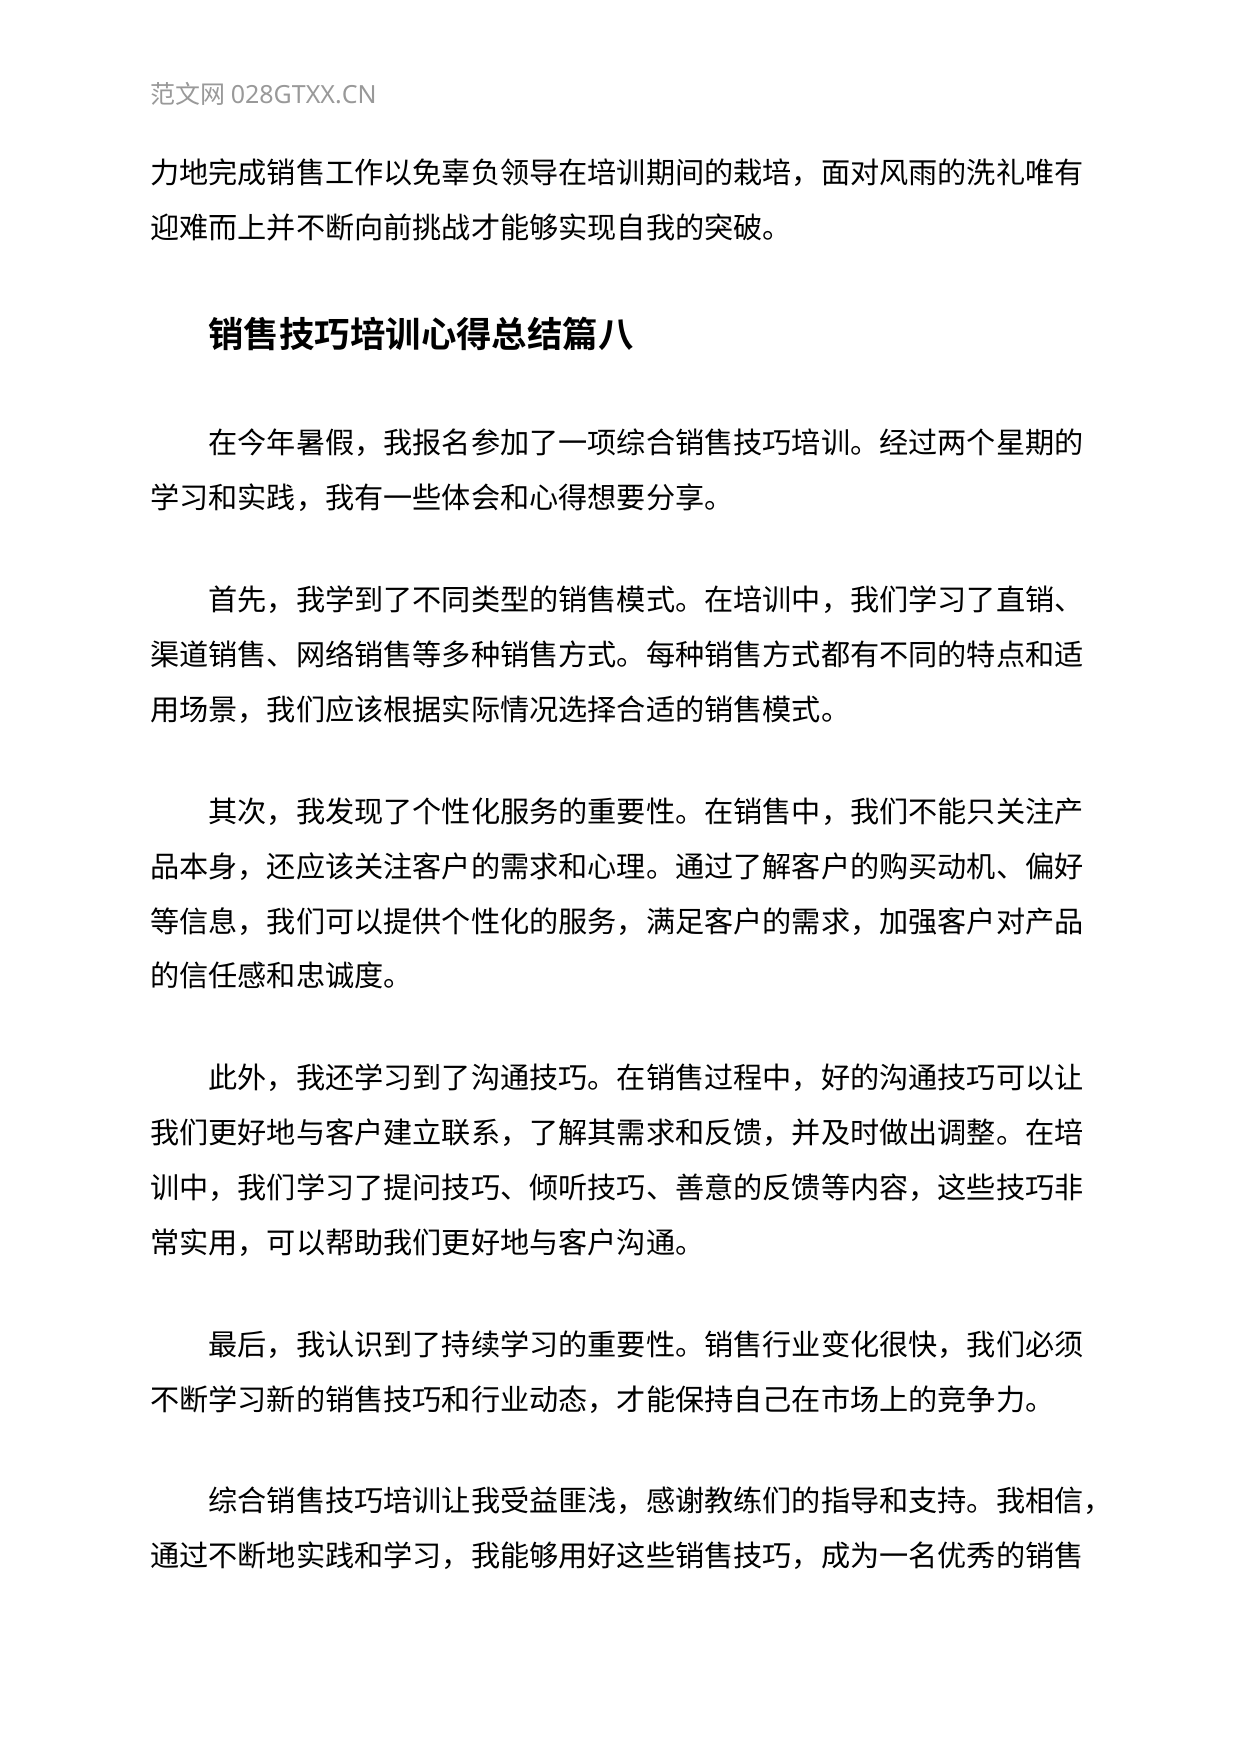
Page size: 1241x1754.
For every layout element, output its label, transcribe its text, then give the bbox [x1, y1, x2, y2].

text 首先，我学到了不同类型的销售模式。在培训中，我们学习了直销、渠道销售、网络销售等多种销售方式。每种销售方式都有不同的特点和适用场景，我们应该根据实际情况选择合适的销售模式。 [150, 577, 1090, 729]
text 此外，我还学习到了沟通技巧。在销售过程中，好的沟通技巧可以让我们更好地与客户建立联系，了解其需求和反馈，并及时做出调整。在培训中，我们学习了提问技巧、倾听技巧、善意的反馈等内容，这些技巧非常实用，可以帮助我们更好地与客户沟通。 [150, 1055, 1090, 1262]
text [150, 1478, 1090, 1575]
text 其次，我发现了个性化服务的重要性。在销售中，我们不能只关注产品本身，还应该关注客户的需求和心理。通过了解客户的购买动机、偏好等信息，我们可以提供个性化的服务，满足客户的需求，加强客户对产品的信任感和忠诚度。 [150, 788, 1090, 995]
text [150, 150, 1090, 247]
text 销售技巧培训心得总结篇八 [150, 307, 1090, 358]
text 在今年暑假，我报名参加了一项综合销售技巧培训。经过两个星期的学习和实践，我有一些体会和心得想要分享。 [150, 420, 1090, 517]
text 最后，我认识到了持续学习的重要性。销售行业变化很快，我们必须不断学习新的销售技巧和行业动态，才能保持自己在市场上的竞争力。 [150, 1321, 1090, 1418]
